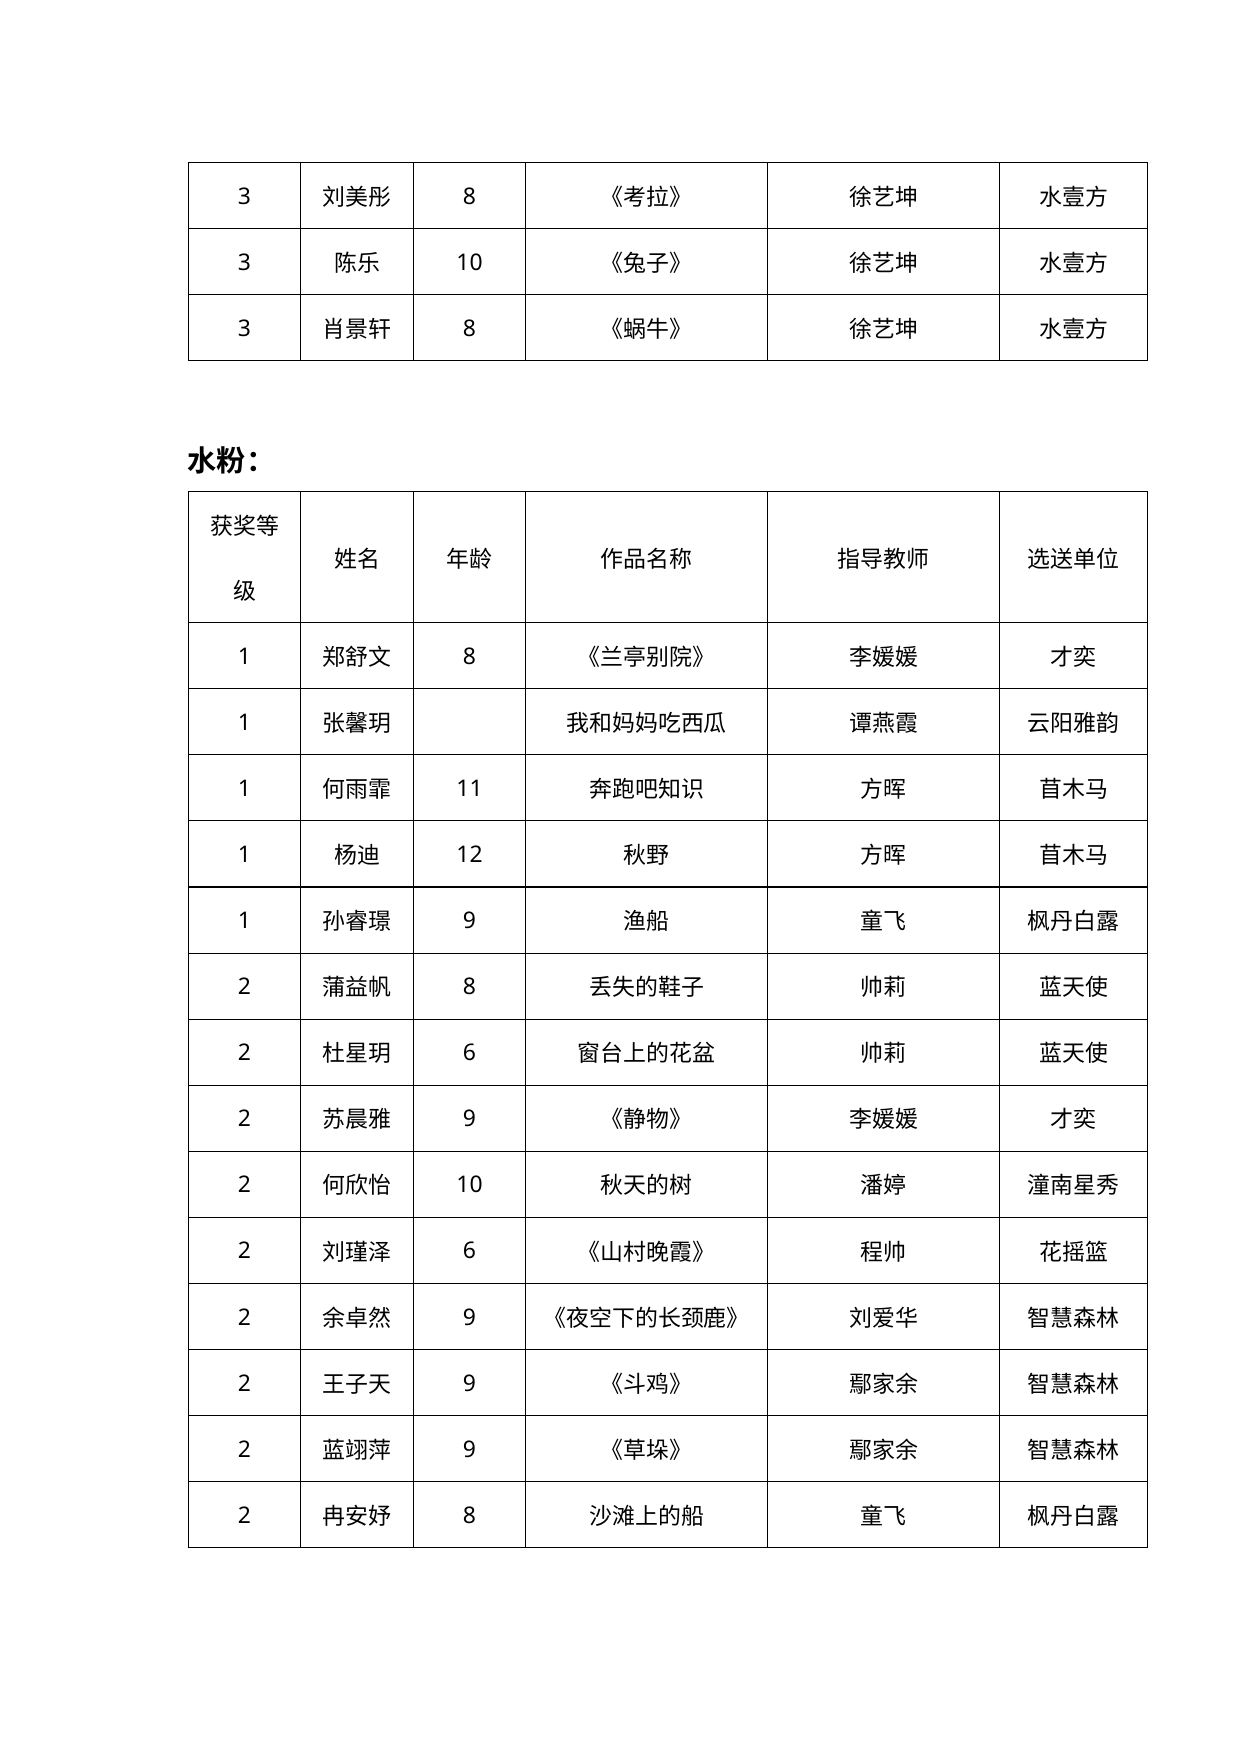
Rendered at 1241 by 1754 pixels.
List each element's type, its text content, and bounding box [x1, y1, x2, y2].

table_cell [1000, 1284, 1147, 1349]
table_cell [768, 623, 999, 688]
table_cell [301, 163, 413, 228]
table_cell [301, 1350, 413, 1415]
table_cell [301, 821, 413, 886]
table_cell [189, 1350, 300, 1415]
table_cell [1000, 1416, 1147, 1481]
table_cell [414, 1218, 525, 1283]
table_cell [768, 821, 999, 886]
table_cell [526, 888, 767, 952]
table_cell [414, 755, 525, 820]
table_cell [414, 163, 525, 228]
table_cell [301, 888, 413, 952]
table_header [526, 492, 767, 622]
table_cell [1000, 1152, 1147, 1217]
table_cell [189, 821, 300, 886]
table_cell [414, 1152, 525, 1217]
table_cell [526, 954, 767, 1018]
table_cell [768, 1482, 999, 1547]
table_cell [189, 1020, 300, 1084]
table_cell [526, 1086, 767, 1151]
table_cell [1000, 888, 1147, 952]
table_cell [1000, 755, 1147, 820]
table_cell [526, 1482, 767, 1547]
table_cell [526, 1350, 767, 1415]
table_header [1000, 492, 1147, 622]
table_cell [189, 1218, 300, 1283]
text 水粉： [187, 426, 1053, 491]
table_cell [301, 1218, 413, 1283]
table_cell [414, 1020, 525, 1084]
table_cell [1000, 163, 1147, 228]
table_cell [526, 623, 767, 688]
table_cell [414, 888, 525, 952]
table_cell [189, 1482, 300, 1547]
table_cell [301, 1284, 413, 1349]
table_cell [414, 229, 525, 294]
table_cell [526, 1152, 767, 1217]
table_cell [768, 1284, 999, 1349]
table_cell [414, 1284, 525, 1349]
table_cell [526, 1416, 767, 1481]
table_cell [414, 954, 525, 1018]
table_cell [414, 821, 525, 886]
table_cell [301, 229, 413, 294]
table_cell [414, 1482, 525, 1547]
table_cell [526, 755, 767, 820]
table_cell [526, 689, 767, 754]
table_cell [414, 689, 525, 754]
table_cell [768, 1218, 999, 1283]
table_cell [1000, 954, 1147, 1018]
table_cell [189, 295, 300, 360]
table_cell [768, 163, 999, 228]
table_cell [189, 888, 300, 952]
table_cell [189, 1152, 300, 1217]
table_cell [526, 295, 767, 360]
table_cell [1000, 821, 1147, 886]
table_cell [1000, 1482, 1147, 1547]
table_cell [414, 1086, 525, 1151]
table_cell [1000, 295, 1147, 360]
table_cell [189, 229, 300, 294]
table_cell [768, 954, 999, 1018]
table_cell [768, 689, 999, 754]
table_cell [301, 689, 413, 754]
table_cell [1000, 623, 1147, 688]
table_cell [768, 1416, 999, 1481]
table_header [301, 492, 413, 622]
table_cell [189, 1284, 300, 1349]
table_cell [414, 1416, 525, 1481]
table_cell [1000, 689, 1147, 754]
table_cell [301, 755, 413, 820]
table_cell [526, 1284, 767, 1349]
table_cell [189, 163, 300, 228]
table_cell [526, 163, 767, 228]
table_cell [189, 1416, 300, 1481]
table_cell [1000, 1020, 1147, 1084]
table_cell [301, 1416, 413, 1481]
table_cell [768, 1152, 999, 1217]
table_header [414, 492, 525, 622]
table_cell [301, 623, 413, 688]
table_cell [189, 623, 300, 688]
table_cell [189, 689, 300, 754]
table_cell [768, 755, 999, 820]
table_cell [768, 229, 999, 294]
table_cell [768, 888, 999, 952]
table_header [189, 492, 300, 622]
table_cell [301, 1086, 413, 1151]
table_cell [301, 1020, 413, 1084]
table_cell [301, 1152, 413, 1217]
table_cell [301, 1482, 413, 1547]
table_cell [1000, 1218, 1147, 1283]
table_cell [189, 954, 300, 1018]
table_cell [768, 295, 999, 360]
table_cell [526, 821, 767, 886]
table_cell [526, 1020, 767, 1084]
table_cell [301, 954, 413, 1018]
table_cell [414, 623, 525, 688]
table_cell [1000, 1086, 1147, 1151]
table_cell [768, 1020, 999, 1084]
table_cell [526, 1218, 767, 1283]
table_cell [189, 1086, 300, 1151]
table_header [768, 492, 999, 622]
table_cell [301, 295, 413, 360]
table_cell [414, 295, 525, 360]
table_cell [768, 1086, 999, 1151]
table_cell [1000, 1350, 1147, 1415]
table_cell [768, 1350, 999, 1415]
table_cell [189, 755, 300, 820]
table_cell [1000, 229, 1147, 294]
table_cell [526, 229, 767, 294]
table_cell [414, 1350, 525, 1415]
